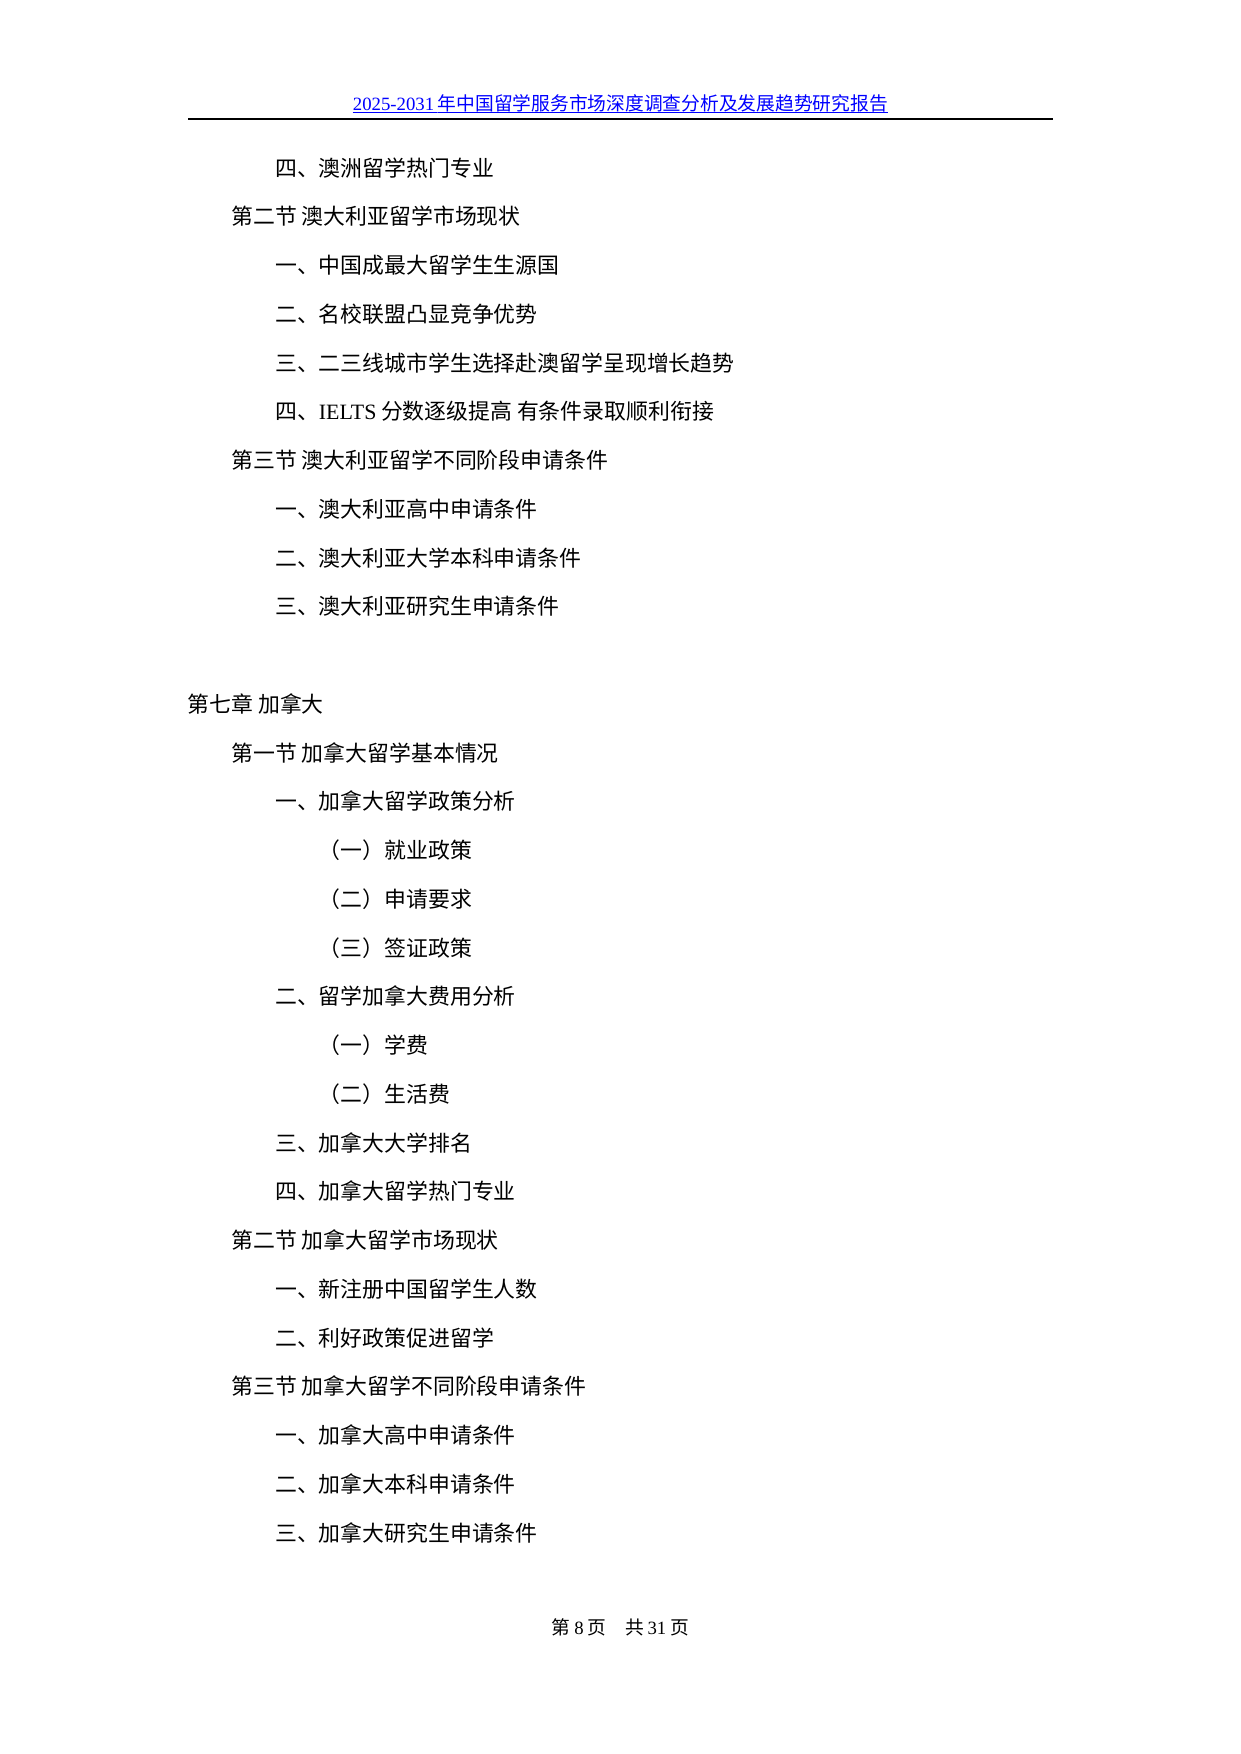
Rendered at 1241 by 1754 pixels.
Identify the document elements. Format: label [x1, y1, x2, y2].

text [187, 150, 1053, 1548]
